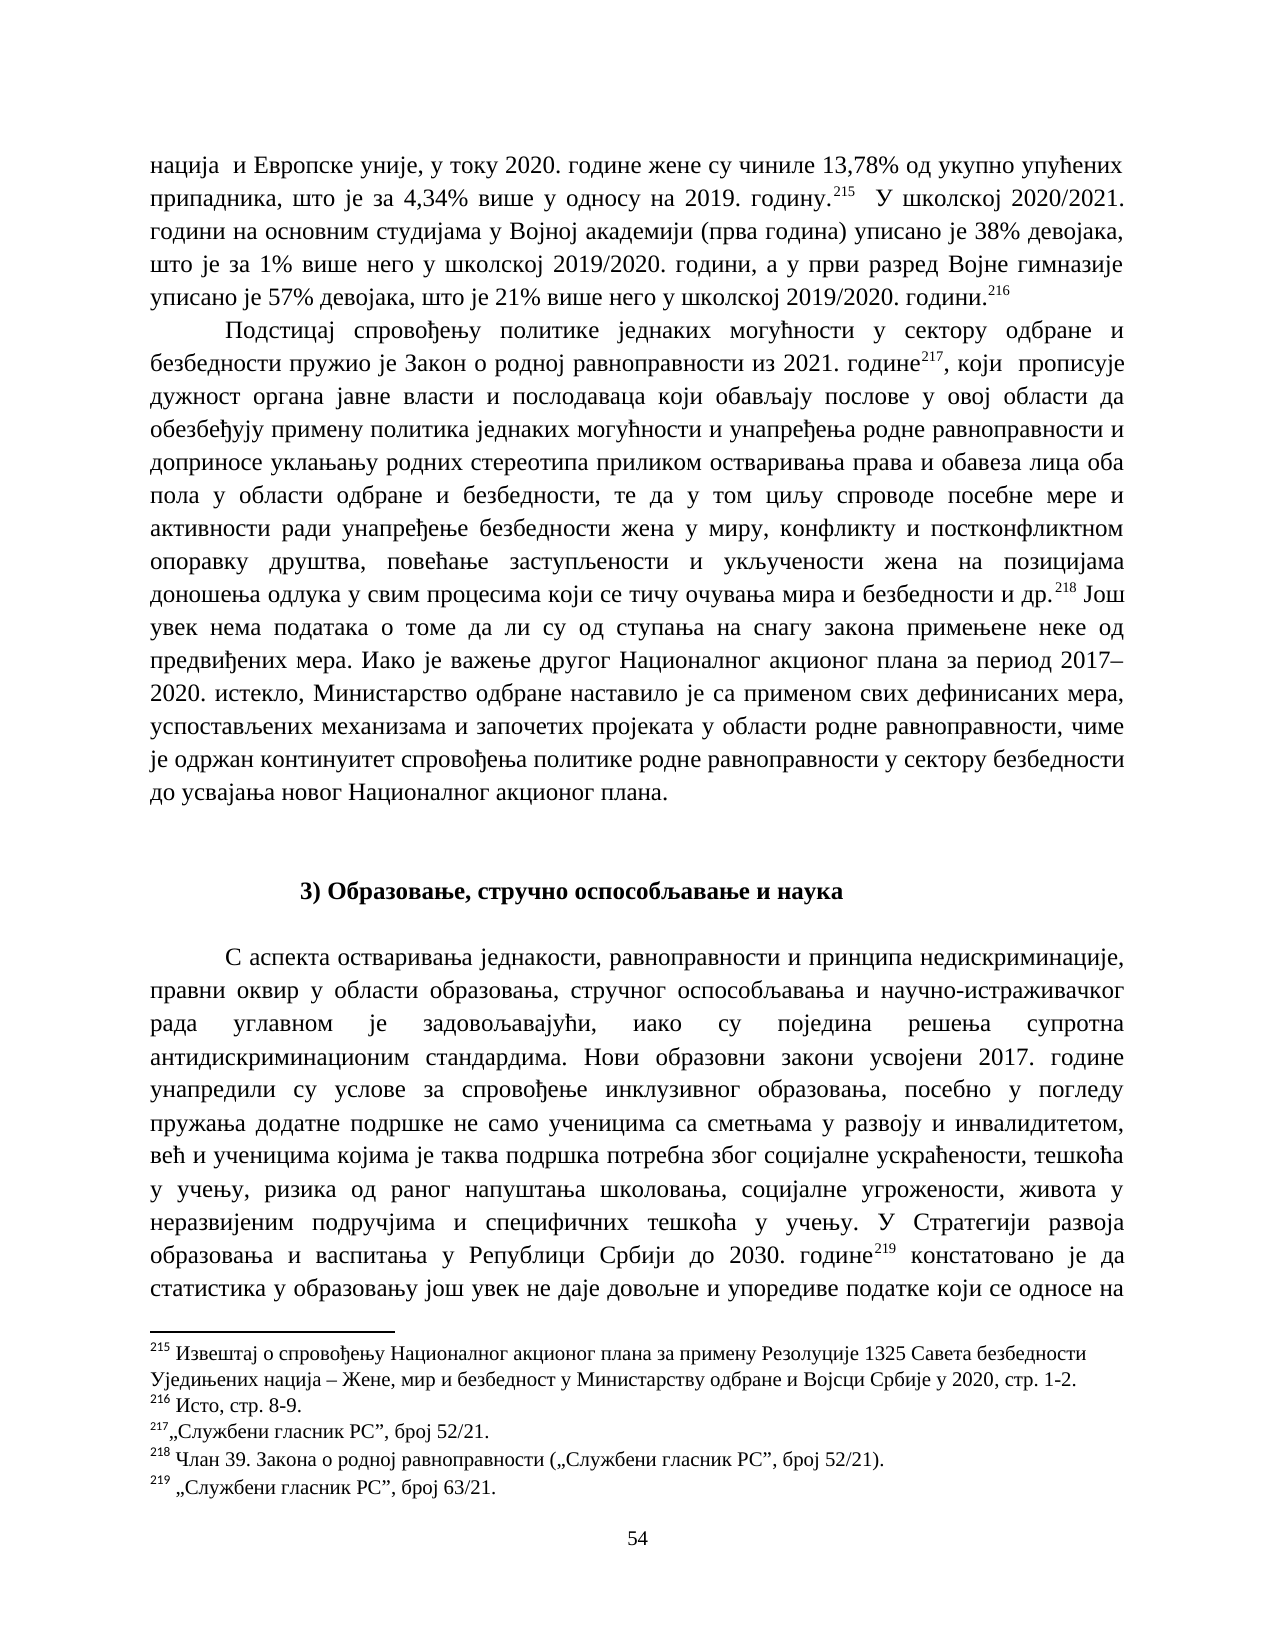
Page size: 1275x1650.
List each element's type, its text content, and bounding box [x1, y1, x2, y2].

text Подстицај спровођењу политике једнаких могућности у сектору одбране и безбедности пружио је Закон о родној равноправности из 2021. године, који прописује дужност органа јавне власти и послодаваца који обављају послове у овој области да обезбеђују примену политика једнаких могућности и унапређења родне равноправности и доприносе уклањању родних стереотипа приликом остваривања права и обавеза лица оба пола у области одбране и безбедности, те да у том циљу спроводе посебне мере и активности ради унапређење безбедности жена у миру, конфликту и постконфликтном опоравку друштва, повећање заступљености и укључености жена на позицијама доношења одлука у свим процесима који се тичу очувања мира и безбедности и др. Још увек нема података о томе да ли су од ступања на снагу закона примењене неке од предвиђених мера. Иако је важење другог Националног акционог плана за период 2017–2020. истекло, Министарство одбране наставило је са применом свих дефинисаних мера, успостављених механизама и започетих пројеката у области родне равноправности, чиме је одржан континуитет спровођења политике родне равноправности у сектору безбедности до усвајања новог Националног акционог плана. [150, 315, 1125, 806]
text 3) Образовање, стручно оспособљавање и наука [150, 876, 1125, 905]
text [150, 942, 1125, 1301]
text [150, 150, 1125, 311]
